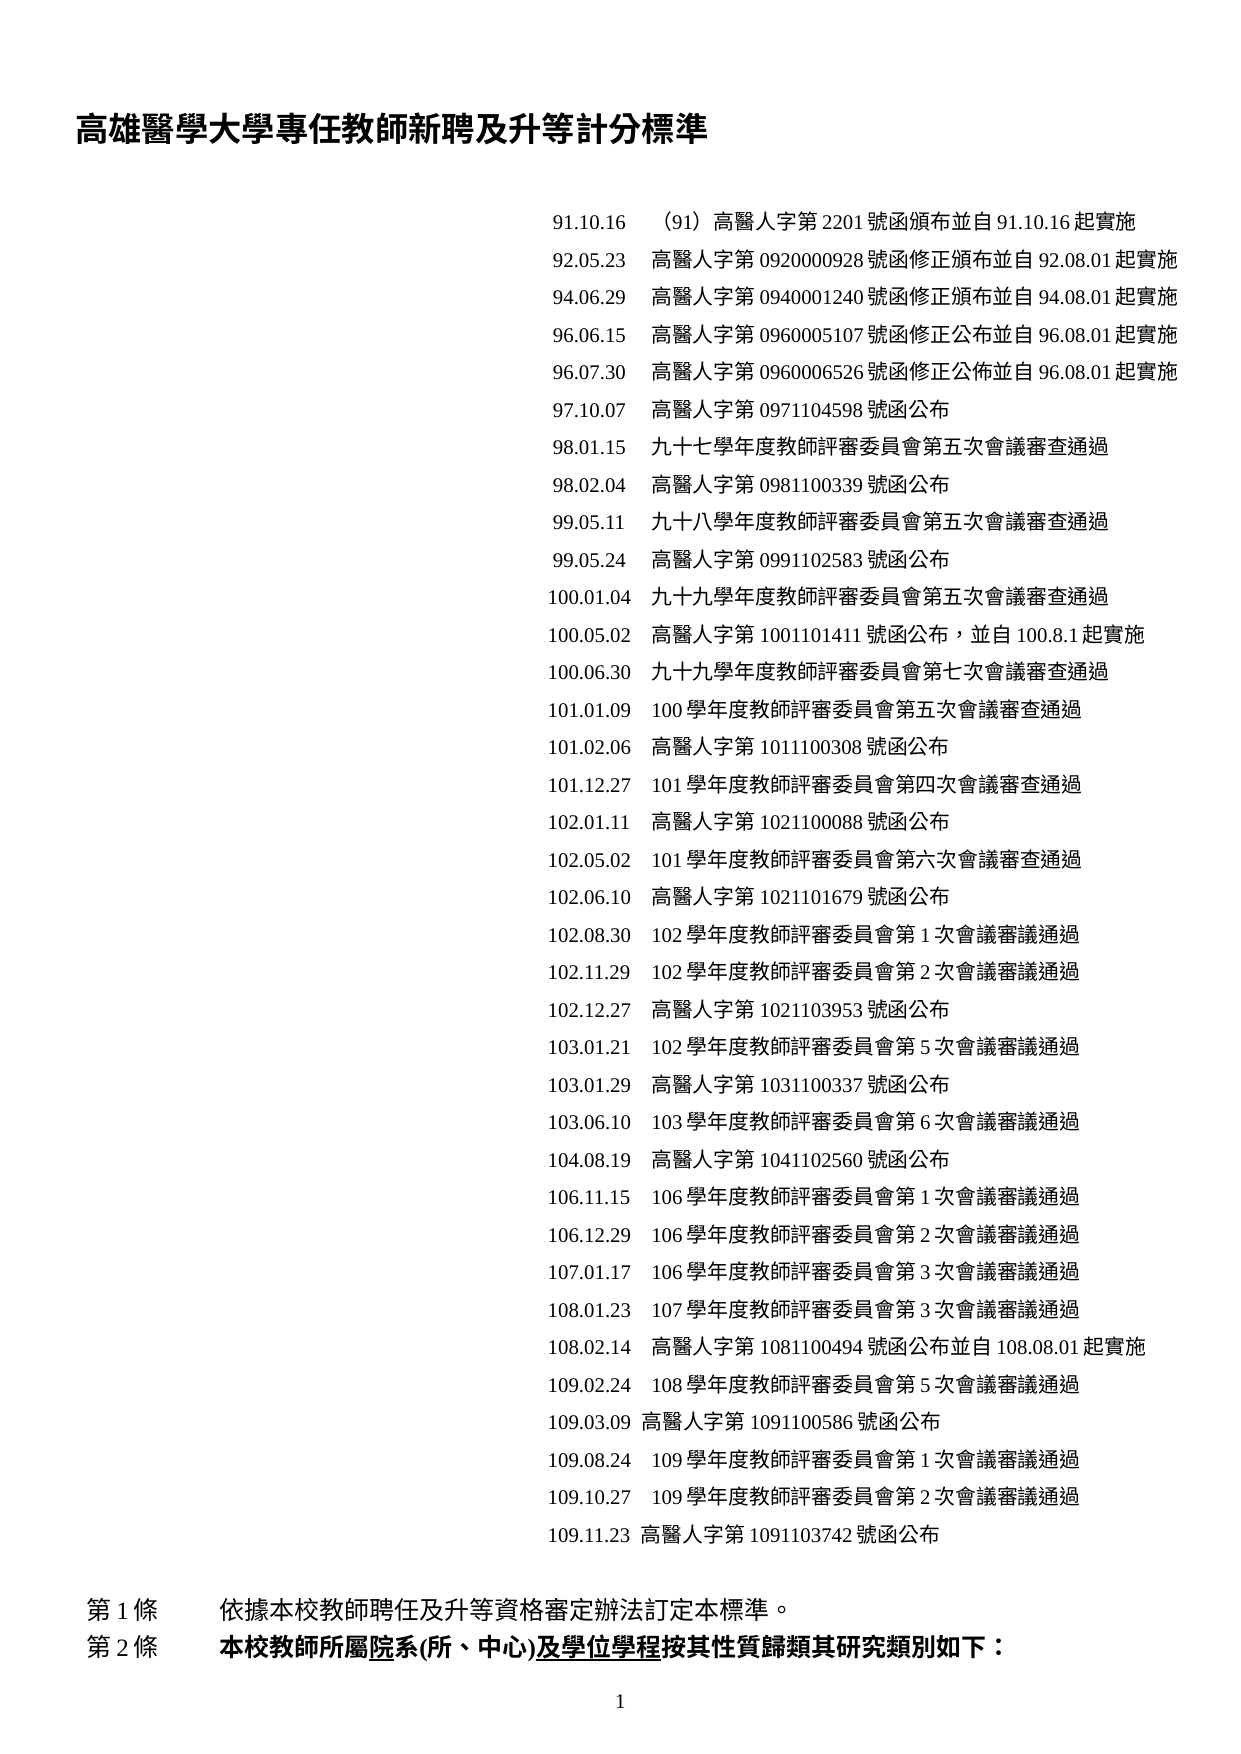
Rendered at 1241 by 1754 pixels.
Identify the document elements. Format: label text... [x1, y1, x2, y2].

text 106.11.15 106學年度教師評審委員會第1次會議審議通過 [75, 1177, 1182, 1214]
text 103.06.10 103學年度教師評審委員會第6次會議審議通過 [75, 1102, 1182, 1139]
text 104.08.19 高醫人字第1041102560號函公布 [75, 1139, 1182, 1177]
text 100.01.04 九十九學年度教師評審委員會第五次會議審查通過 [75, 577, 1182, 614]
text 99.05.11 九十八學年度教師評審委員會第五次會議審查通過 [75, 502, 1182, 539]
text 91.10.16 （91）高醫人字第2201號函頒布並自91.10.16起實施 [75, 202, 1182, 239]
text 109.10.27 109學年度教師評審委員會第2次會議審議通過 [75, 1477, 1182, 1514]
text 108.01.23 107學年度教師評審委員會第3次會議審議通過 [75, 1289, 1182, 1327]
text 102.08.30 102學年度教師評審委員會第1次會議審議通過 [75, 914, 1182, 952]
text 101.02.06 高醫人字第1011100308號函公布 [75, 727, 1182, 764]
text 99.05.24 高醫人字第0991102583號函公布 [75, 539, 1182, 577]
text 高雄醫學大學專任教師新聘及升等計分標準 [75, 89, 1165, 164]
text 96.06.15 高醫人字第0960005107號函修正公布並自96.08.01起實施 [75, 314, 1182, 352]
text 103.01.29 高醫人字第1031100337號函公布 [75, 1064, 1182, 1102]
text 102.05.02 101學年度教師評審委員會第六次會議審查通過 [75, 839, 1182, 877]
text 101.12.27 101學年度教師評審委員會第四次會議審查通過 [75, 764, 1182, 802]
text 108.02.14 高醫人字第1081100494號函公布並自108.08.01起實施 [75, 1327, 1182, 1364]
text 94.06.29 高醫人字第0940001240號函修正頒布並自94.08.01起實施 [75, 277, 1182, 314]
text 102.12.27 高醫人字第1021103953號函公布 [75, 989, 1182, 1027]
text 98.01.15 九十七學年度教師評審委員會第五次會議審查通過 [75, 427, 1182, 464]
text 109.08.24 109學年度教師評審委員會第1次會議審議通過 [75, 1439, 1182, 1477]
text 97.10.07 高醫人字第0971104598號函公布 [75, 389, 1182, 427]
text 101.01.09 100學年度教師評審委員會第五次會議審查通過 [75, 689, 1182, 727]
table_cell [208, 1627, 1165, 1664]
text 96.07.30 高醫人字第0960006526號函修正公佈並自96.08.01起實施 [75, 352, 1182, 389]
text 100.06.30 九十九學年度教師評審委員會第七次會議審查通過 [75, 652, 1182, 689]
text 109.02.24 108學年度教師評審委員會第5次會議審議通過 [75, 1364, 1182, 1402]
text 107.01.17 106學年度教師評審委員會第3次會議審議通過 [75, 1252, 1182, 1289]
text 102.11.29 102學年度教師評審委員會第2次會議審議通過 [75, 952, 1182, 989]
text 106.12.29 106學年度教師評審委員會第2次會議審議通過 [75, 1214, 1182, 1252]
table_cell 第2條 [75, 1627, 208, 1664]
text 98.02.04 高醫人字第0981100339號函公布 [75, 464, 1182, 502]
table_header 依據本校教師聘任及升等資格審定辦法訂定本標準。 [208, 1590, 1165, 1627]
text 102.01.11 高醫人字第1021100088號函公布 [75, 802, 1182, 839]
text 92.05.23 高醫人字第0920000928號函修正頒布並自92.08.01起實施 [75, 239, 1182, 277]
text 109.11.23 高醫人字第1091103742號函公布 [75, 1514, 1182, 1589]
text 102.06.10 高醫人字第1021101679號函公布 [75, 877, 1182, 914]
table_header 第1條 [75, 1590, 208, 1627]
text 103.01.21 102學年度教師評審委員會第5次會議審議通過 [75, 1027, 1182, 1064]
text 100.05.02 高醫人字第1001101411號函公布，並自100.8.1起實施 [75, 614, 1182, 652]
text 109.03.09 高醫人字第1091100586號函公布 [75, 1402, 1182, 1439]
